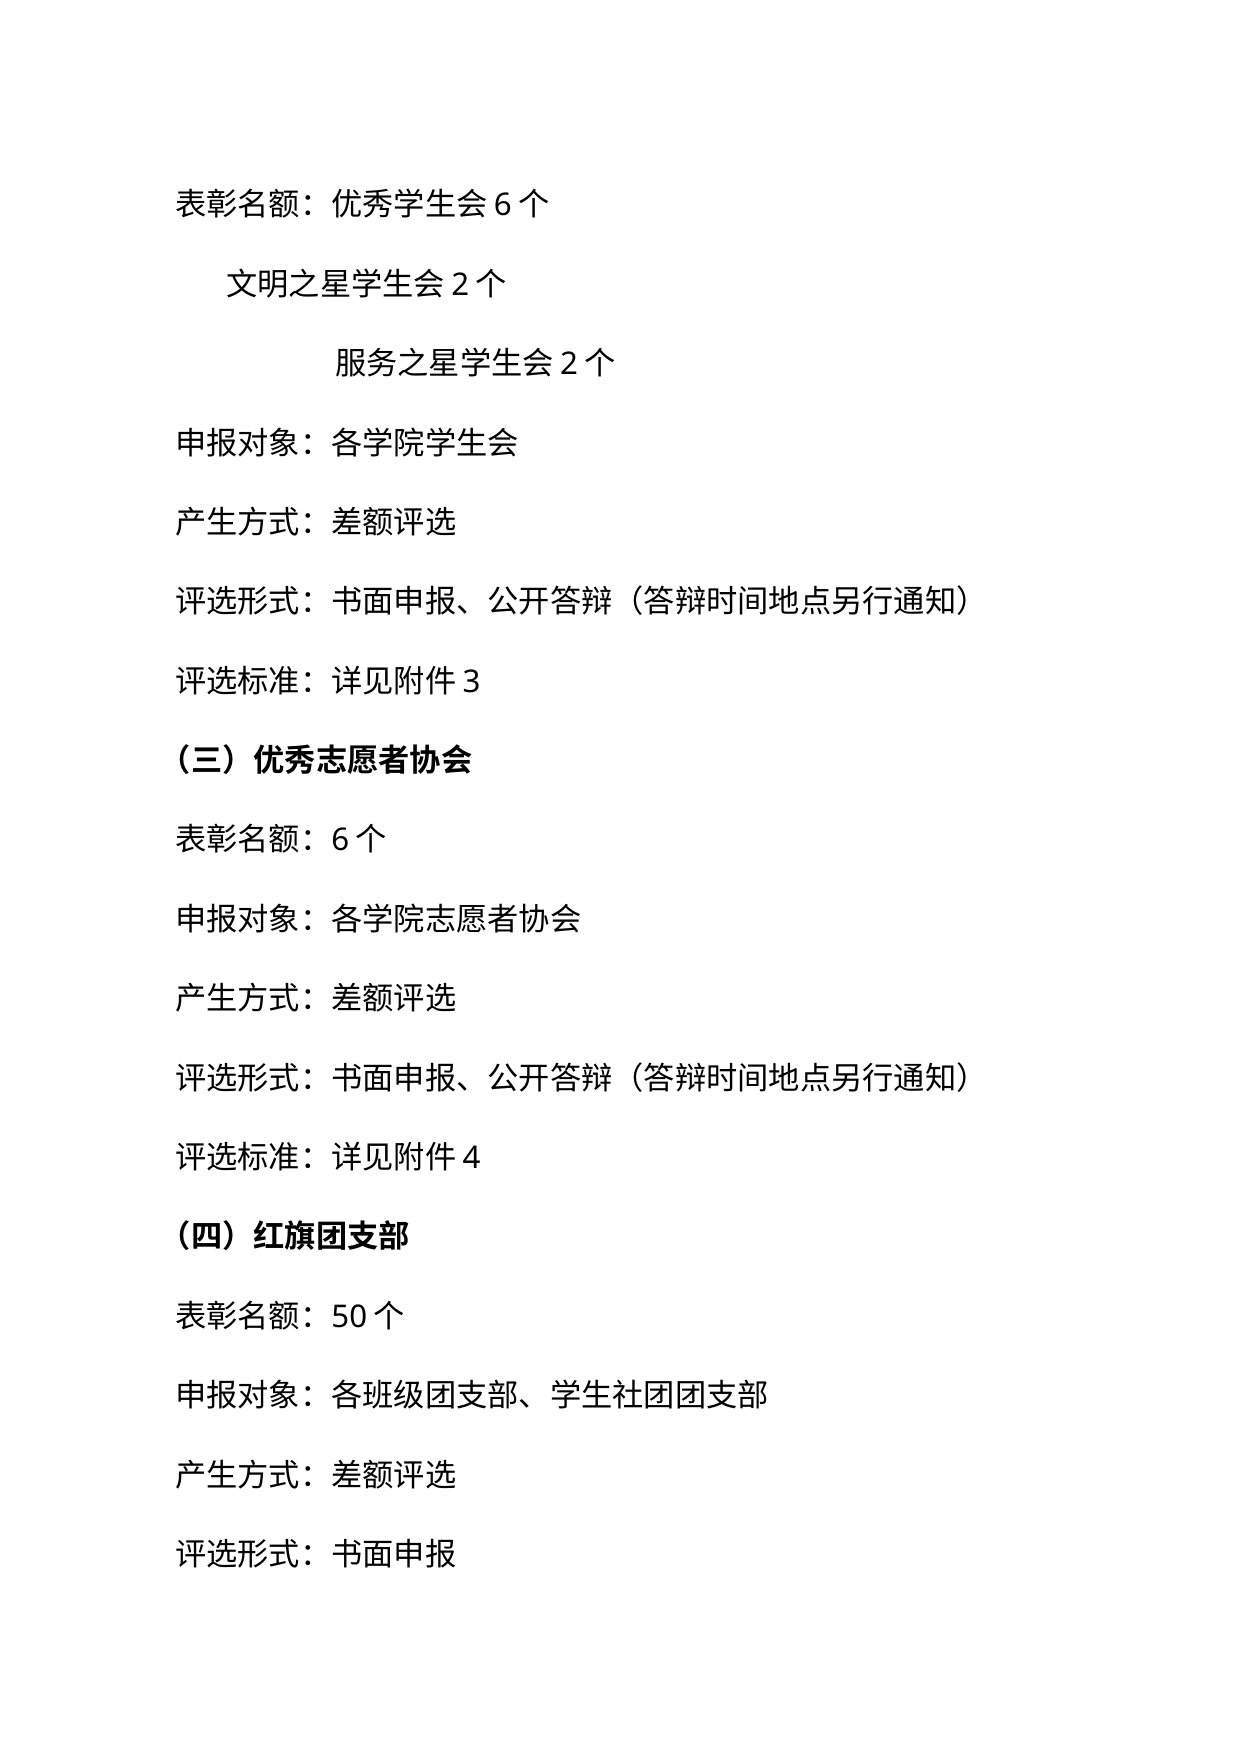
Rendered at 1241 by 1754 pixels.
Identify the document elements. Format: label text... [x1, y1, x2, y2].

text 表彰名额：50个 [112, 1274, 1128, 1353]
text 评选标准：详见附件3 [112, 639, 1128, 718]
text 产生方式：差额评选 [112, 480, 1128, 559]
text 文明之星学生会2个 [112, 242, 1128, 321]
text （三）优秀志愿者协会 [112, 718, 1128, 798]
text 申报对象：各学院志愿者协会 [112, 877, 1128, 956]
text 申报对象：各学院学生会 [112, 401, 1128, 480]
text 产生方式：差额评选 [112, 1433, 1128, 1512]
text 表彰名额：6个 [112, 798, 1128, 877]
text 评选形式：书面申报、公开答辩（答辩时间地点另行通知） [112, 559, 1128, 639]
text 服务之星学生会2个 [112, 321, 1128, 401]
text 评选形式：书面申报、公开答辩（答辩时间地点另行通知） [112, 1036, 1128, 1115]
text 申报对象：各班级团支部、学生社团团支部 [112, 1353, 1128, 1433]
text 评选形式：书面申报 [112, 1512, 1128, 1591]
text 产生方式：差额评选 [112, 956, 1128, 1036]
text （四）红旗团支部 [112, 1194, 1128, 1274]
text 评选标准：详见附件4 [112, 1115, 1128, 1194]
text 表彰名额：优秀学生会6个 [112, 163, 1128, 242]
